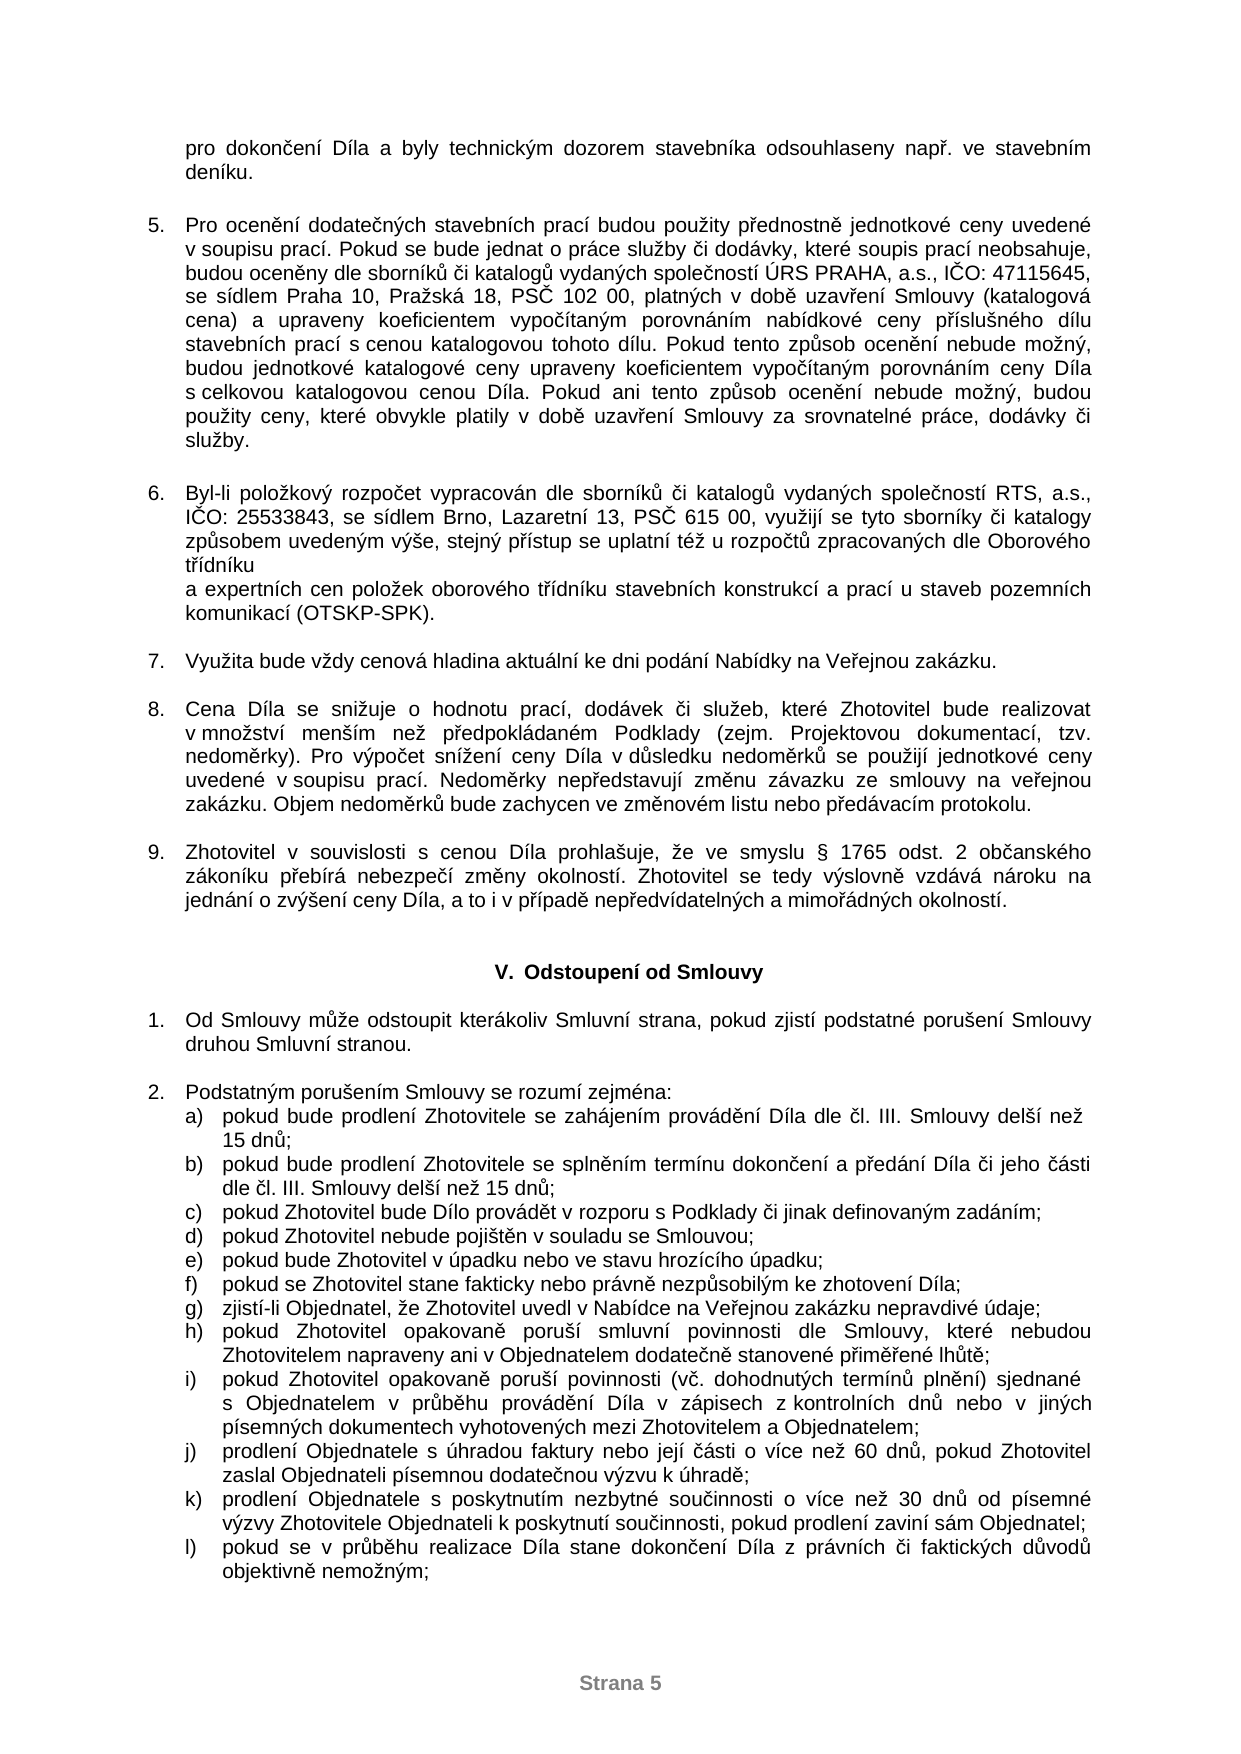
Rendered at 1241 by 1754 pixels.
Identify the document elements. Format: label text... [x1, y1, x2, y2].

list Využita bude vždy cenová hladina aktuální ke dni podání Nabídky na Veřejnou zakázku. [148, 648, 1092, 672]
list Byl-li položkový rozpočet vypracován dle sborníků či katalogů vydaných společností RTS, a.s., IČO: 25533843, se sídlem Brno, Lazaretní 13, PSČ 615 00, využijí se tyto sborníky či katalogy způsobem uvedeným výše, stejný přístup se uplatní též u rozpočtů zpracovaných dle Oborového třídníku a expertních cen položek oborového třídníku stavebních konstrukcí a prací u staveb pozemních komunikací (OTSKP-SPK). [148, 481, 1092, 624]
list Zhotovitel v souvislosti s cenou Díla prohlašuje, že ve smyslu § 1765 odst. 2 občanského zákoníku přebírá nebezpečí změny okolností. Zhotovitel se tedy výslovně vzdává nároku na jednání o zvýšení ceny Díla, a to i v případě nepředvídatelných a mimořádných okolností. [148, 840, 1092, 912]
list Podstatným porušením Smlouvy se rozumí zejména: [148, 1080, 1092, 1104]
list pokud bude Zhotovitel v úpadku nebo ve stavu hrozícího úpadku; [185, 1247, 1092, 1271]
list zjistí-li Objednatel, že Zhotovitel uvedl v Nabídce na Veřejnou zakázku nepravdivé údaje; [185, 1295, 1092, 1319]
list pokud Zhotovitel opakovaně poruší smluvní povinnosti dle Smlouvy, které nebudou Zhotovitelem napraveny ani v Objednatelem dodatečně stanovené přiměřené lhůtě; [185, 1319, 1092, 1367]
list pokud Zhotovitel nebude pojištěn v souladu se Smlouvou; [185, 1223, 1092, 1247]
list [148, 136, 1092, 184]
list pokud se Zhotovitel stane fakticky nebo právně nezpůsobilým ke zhotovení Díla; [185, 1271, 1092, 1295]
list prodlení Objednatele s úhradou faktury nebo její části o více než 60 dnů, pokud Zhotovitel zaslal Objednateli písemnou dodatečnou výzvu k úhradě; [185, 1439, 1092, 1487]
list Pro ocenění dodatečných stavebních prací budou použity přednostně jednotkové ceny uvedené v soupisu prací. Pokud se bude jednat o práce služby či dodávky, které soupis prací neobsahuje, budou oceněny dle sborníků či katalogů vydaných společností ÚRS PRAHA, a.s., IČO: 47115645, se sídlem Praha 10, Pražská 18, PSČ 102 00, platných v době uzavření Smlouvy (katalogová cena) a upraveny koeficientem vypočítaným porovnáním nabídkové ceny příslušného dílu stavebních prací s cenou katalogovou tohoto dílu. Pokud tento způsob ocenění nebude možný, budou jednotkové katalogové ceny upraveny koeficientem vypočítaným porovnáním ceny Díla s celkovou katalogovou cenou Díla. Pokud ani tento způsob ocenění nebude možný, budou použity ceny, které obvykle platily v době uzavření Smlouvy za srovnatelné práce, dodávky či služby. [148, 212, 1092, 452]
list Odstoupení od Smlouvy [185, 960, 1092, 984]
list Od Smlouvy může odstoupit kterákoliv Smluvní strana, pokud zjistí podstatné porušení Smlouvy druhou Smluvní stranou. [148, 1008, 1092, 1056]
list pokud bude prodlení Zhotovitele se splněním termínu dokončení a předání Díla či jeho části dle čl. III. Smlouvy delší než 15 dnů; [185, 1152, 1092, 1199]
list pokud Zhotovitel opakovaně poruší povinnosti (vč. dohodnutých termínů plnění) sjednané s Objednatelem v průběhu provádění Díla v zápisech z kontrolních dnů nebo v jiných písemných dokumentech vyhotovených mezi Zhotovitelem a Objednatelem; [185, 1367, 1092, 1439]
list Cena Díla se snižuje o hodnotu prací, dodávek či služeb, které Zhotovitel bude realizovat v množství menším než předpokládaném Podklady (zejm. Projektovou dokumentací, tzv. nedoměrky). Pro výpočet snížení ceny Díla v důsledku nedoměrků se použijí jednotkové ceny uvedené v soupisu prací. Nedoměrky nepředstavují změnu závazku ze smlouvy na veřejnou zakázku. Objem nedoměrků bude zachycen ve změnovém listu nebo předávacím protokolu. [148, 696, 1092, 816]
list prodlení Objednatele s poskytnutím nezbytné součinnosti o více než 30 dnů od písemné výzvy Zhotovitele Objednateli k poskytnutí součinnosti, pokud prodlení zaviní sám Objednatel; [185, 1487, 1092, 1535]
list pokud bude prodlení Zhotovitele se zahájením provádění Díla dle čl. III. Smlouvy delší než 15 dnů; [185, 1104, 1092, 1152]
list pokud se v průběhu realizace Díla stane dokončení Díla z právních či faktických důvodů objektivně nemožným; [185, 1535, 1092, 1583]
list pokud Zhotovitel bude Dílo provádět v rozporu s Podklady či jinak definovaným zadáním; [185, 1199, 1092, 1223]
